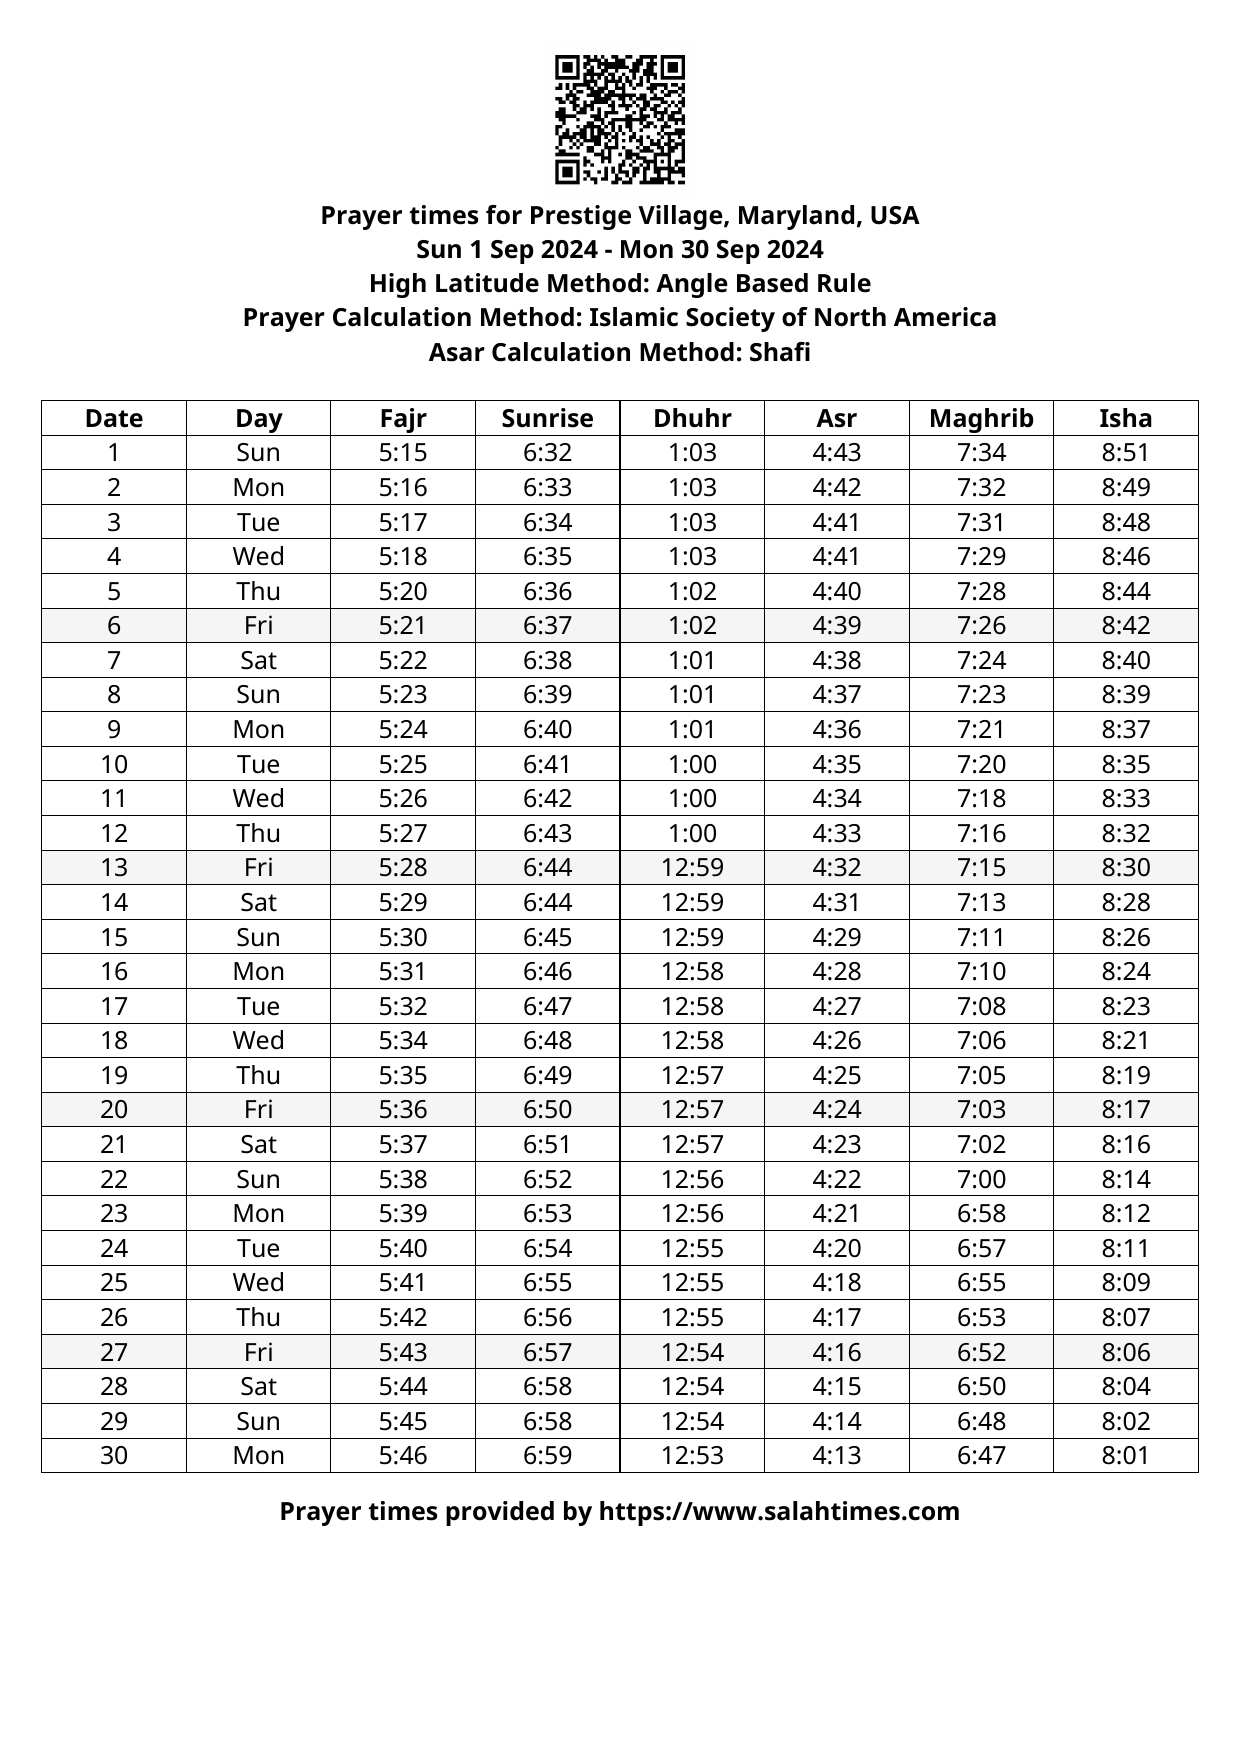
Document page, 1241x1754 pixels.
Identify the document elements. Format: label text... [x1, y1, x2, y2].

table_cell 6:50 [910, 1369, 1053, 1403]
table_cell 5:15 [331, 436, 475, 469]
table_cell 3 [42, 505, 186, 538]
table_cell Mon [187, 470, 330, 504]
table_cell 7:34 [910, 436, 1053, 469]
table_cell 8:37 [1054, 712, 1198, 746]
table_cell Tue [187, 989, 330, 1022]
table_cell Thu [187, 1300, 330, 1334]
table_cell 7:03 [910, 1093, 1053, 1126]
table_cell 6:58 [910, 1196, 1053, 1230]
table_cell 5:42 [331, 1300, 475, 1334]
table_cell 4:22 [765, 1162, 909, 1195]
table_cell 5:31 [331, 954, 475, 988]
table_cell 8:04 [1054, 1369, 1198, 1403]
table_cell 4:34 [765, 781, 909, 815]
table_cell 4:32 [765, 851, 909, 884]
table_cell 8:35 [1054, 747, 1198, 780]
table_cell 8:44 [1054, 574, 1198, 607]
table_cell 6:47 [910, 1439, 1053, 1472]
table_cell 7:28 [910, 574, 1053, 607]
table_cell 7:24 [910, 643, 1053, 677]
text Sun 1 Sep 2024 - Mon 30 Sep 2024 [42, 232, 1198, 266]
table_cell Mon [187, 1439, 330, 1472]
table_cell 6:37 [476, 609, 619, 642]
table_cell 6:52 [910, 1335, 1053, 1368]
table_cell 4:39 [765, 609, 909, 642]
table_cell 7:10 [910, 954, 1053, 988]
table_cell 1:00 [621, 816, 764, 849]
table_cell Wed [187, 781, 330, 815]
table_cell 6:58 [476, 1404, 619, 1437]
table_cell 6:40 [476, 712, 619, 746]
table_cell 6:41 [476, 747, 619, 780]
table_cell 12:55 [621, 1266, 764, 1299]
table_cell 1:02 [621, 574, 764, 607]
table_cell 6:43 [476, 816, 619, 849]
table_cell 7:05 [910, 1058, 1053, 1092]
table_cell 5:18 [331, 539, 475, 573]
table_cell Fri [187, 1093, 330, 1126]
table_header Dhuhr [621, 401, 764, 434]
table_cell 1:01 [621, 678, 764, 711]
table_cell 7:31 [910, 505, 1053, 538]
table_cell 8:48 [1054, 505, 1198, 538]
table_cell 4:21 [765, 1196, 909, 1230]
table_cell 5:36 [331, 1093, 475, 1126]
table_cell 22 [42, 1162, 186, 1195]
table_cell 12:58 [621, 989, 764, 1022]
table_cell 5:25 [331, 747, 475, 780]
table_cell 6:42 [476, 781, 619, 815]
table_cell 6:51 [476, 1127, 619, 1161]
table_cell 20 [42, 1093, 186, 1126]
table_cell 8:17 [1054, 1093, 1198, 1126]
table_cell 8:07 [1054, 1300, 1198, 1334]
table_cell Sat [187, 885, 330, 919]
table_cell 5:43 [331, 1335, 475, 1368]
table_cell 4:35 [765, 747, 909, 780]
table_cell 8:32 [1054, 816, 1198, 849]
table_cell 4:42 [765, 470, 909, 504]
table_cell 6:44 [476, 851, 619, 884]
table_cell 12:58 [621, 954, 764, 988]
table_cell Sat [187, 1127, 330, 1161]
table_cell 8:11 [1054, 1231, 1198, 1264]
table_cell 6:52 [476, 1162, 619, 1195]
table_cell 5:38 [331, 1162, 475, 1195]
table_cell 6:53 [910, 1300, 1053, 1334]
table_cell 6:55 [476, 1266, 619, 1299]
table_cell 12:55 [621, 1300, 764, 1334]
table_cell 8:51 [1054, 436, 1198, 469]
table_cell 6:54 [476, 1231, 619, 1264]
text Prayer times provided by https://www.salahtimes.com [42, 1494, 1198, 1528]
table_cell 7:32 [910, 470, 1053, 504]
table_cell 7:11 [910, 920, 1053, 953]
table_cell Tue [187, 1231, 330, 1264]
table_cell 1:03 [621, 505, 764, 538]
table_header Day [187, 401, 330, 434]
table_cell 4:25 [765, 1058, 909, 1092]
table_cell 1:03 [621, 539, 764, 573]
table_cell 6:33 [476, 470, 619, 504]
table_cell 4:24 [765, 1093, 909, 1126]
table_cell 7:06 [910, 1024, 1053, 1057]
table_cell 5:20 [331, 574, 475, 607]
table_cell 12:57 [621, 1093, 764, 1126]
table_cell 4:41 [765, 539, 909, 573]
table_cell 1:01 [621, 643, 764, 677]
table_cell 8:06 [1054, 1335, 1198, 1368]
table_cell 7:26 [910, 609, 1053, 642]
table_cell Tue [187, 505, 330, 538]
table_cell 1 [42, 436, 186, 469]
table_cell 6:57 [910, 1231, 1053, 1264]
table_cell 13 [42, 851, 186, 884]
table_cell 7:23 [910, 678, 1053, 711]
table_cell 6 [42, 609, 186, 642]
table_cell 6:32 [476, 436, 619, 469]
table_cell 7:08 [910, 989, 1053, 1022]
table_cell 12:55 [621, 1231, 764, 1264]
table_cell 5:46 [331, 1439, 475, 1472]
table_cell 8:30 [1054, 851, 1198, 884]
text Prayer times for Prestige Village, Maryland, USA [42, 198, 1198, 232]
table_cell 1:00 [621, 781, 764, 815]
table_cell 8:46 [1054, 539, 1198, 573]
table_cell 12:53 [621, 1439, 764, 1472]
table_cell 6:49 [476, 1058, 619, 1092]
table_cell Wed [187, 539, 330, 573]
text High Latitude Method: Angle Based Rule [42, 266, 1198, 300]
table_cell 5:24 [331, 712, 475, 746]
table_cell 6:48 [476, 1024, 619, 1057]
table_cell Thu [187, 816, 330, 849]
table_cell 6:56 [476, 1300, 619, 1334]
table_cell 5:17 [331, 505, 475, 538]
table_cell 5:45 [331, 1404, 475, 1437]
table_cell 5:41 [331, 1266, 475, 1299]
table_header Asr [765, 401, 909, 434]
table_cell 6:36 [476, 574, 619, 607]
table_cell Sat [187, 1369, 330, 1403]
table_cell 7:02 [910, 1127, 1053, 1161]
table_cell 4:36 [765, 712, 909, 746]
table_cell 17 [42, 989, 186, 1022]
table_cell 25 [42, 1266, 186, 1299]
table_cell Tue [187, 747, 330, 780]
table_cell 7:29 [910, 539, 1053, 573]
table_cell Sun [187, 1162, 330, 1195]
table_cell 5:32 [331, 989, 475, 1022]
table_cell 7:00 [910, 1162, 1053, 1195]
table_cell 6:55 [910, 1266, 1053, 1299]
table_cell 12:59 [621, 851, 764, 884]
table_cell 4 [42, 539, 186, 573]
table_cell 12:56 [621, 1196, 764, 1230]
table_cell 4:29 [765, 920, 909, 953]
table_cell 8:42 [1054, 609, 1198, 642]
table_cell 4:18 [765, 1266, 909, 1299]
table_cell 7:13 [910, 885, 1053, 919]
table_cell 12 [42, 816, 186, 849]
table_cell 27 [42, 1335, 186, 1368]
table_cell 5:44 [331, 1369, 475, 1403]
table_cell 8:21 [1054, 1024, 1198, 1057]
table_cell 4:15 [765, 1369, 909, 1403]
text Prayer Calculation Method: Islamic Society of North America [42, 300, 1198, 334]
table_cell Mon [187, 712, 330, 746]
table_cell Mon [187, 954, 330, 988]
table_cell 6:57 [476, 1335, 619, 1368]
table_cell 4:20 [765, 1231, 909, 1264]
table_cell 10 [42, 747, 186, 780]
table_cell 14 [42, 885, 186, 919]
table_cell 4:26 [765, 1024, 909, 1057]
table_cell 6:48 [910, 1404, 1053, 1437]
table_cell 4:38 [765, 643, 909, 677]
table_cell Sun [187, 1404, 330, 1437]
table_cell 5:21 [331, 609, 475, 642]
table_cell 5 [42, 574, 186, 607]
table_cell 6:59 [476, 1439, 619, 1472]
table_cell Wed [187, 1024, 330, 1057]
table_cell 15 [42, 920, 186, 953]
table_cell 6:39 [476, 678, 619, 711]
table_cell 5:22 [331, 643, 475, 677]
table_cell 12:57 [621, 1058, 764, 1092]
table_cell 30 [42, 1439, 186, 1472]
table_cell 7:15 [910, 851, 1053, 884]
table_cell 12:57 [621, 1127, 764, 1161]
table_cell 6:38 [476, 643, 619, 677]
picture [542, 41, 699, 198]
table_cell 1:01 [621, 712, 764, 746]
table_cell 18 [42, 1024, 186, 1057]
table_cell 4:40 [765, 574, 909, 607]
table_cell 4:28 [765, 954, 909, 988]
table_cell 1:02 [621, 609, 764, 642]
table_cell 8:01 [1054, 1439, 1198, 1472]
table_cell Sun [187, 436, 330, 469]
table_cell 12:56 [621, 1162, 764, 1195]
table_cell 4:37 [765, 678, 909, 711]
table_cell Fri [187, 851, 330, 884]
table_cell 6:58 [476, 1369, 619, 1403]
table_cell 16 [42, 954, 186, 988]
table_cell 6:35 [476, 539, 619, 573]
table_cell Mon [187, 1196, 330, 1230]
table_header Fajr [331, 401, 475, 434]
table_cell 8:24 [1054, 954, 1198, 988]
table_cell 6:46 [476, 954, 619, 988]
text Asar Calculation Method: Shafi [42, 334, 1198, 368]
table_cell 4:41 [765, 505, 909, 538]
table_cell 12:54 [621, 1404, 764, 1437]
table_cell 4:16 [765, 1335, 909, 1368]
table_cell 8:09 [1054, 1266, 1198, 1299]
table_cell 12:59 [621, 920, 764, 953]
table_cell 5:37 [331, 1127, 475, 1161]
table_cell 19 [42, 1058, 186, 1092]
table_cell 7:16 [910, 816, 1053, 849]
table_cell 7:18 [910, 781, 1053, 815]
table_cell 4:27 [765, 989, 909, 1022]
table_cell 29 [42, 1404, 186, 1437]
table_cell 5:23 [331, 678, 475, 711]
table_cell 8:49 [1054, 470, 1198, 504]
table_cell 8:19 [1054, 1058, 1198, 1092]
table_cell 21 [42, 1127, 186, 1161]
table_cell 23 [42, 1196, 186, 1230]
table_cell 8:12 [1054, 1196, 1198, 1230]
table_cell 5:39 [331, 1196, 475, 1230]
table_header Maghrib [910, 401, 1053, 434]
table_cell 9 [42, 712, 186, 746]
table_cell 12:54 [621, 1335, 764, 1368]
table_cell Fri [187, 1335, 330, 1368]
table_cell Sun [187, 678, 330, 711]
table_cell 1:00 [621, 747, 764, 780]
table_cell 6:50 [476, 1093, 619, 1126]
table_cell 6:34 [476, 505, 619, 538]
table_cell 4:23 [765, 1127, 909, 1161]
table_cell 6:53 [476, 1196, 619, 1230]
table_cell 5:16 [331, 470, 475, 504]
table_cell Wed [187, 1266, 330, 1299]
table_cell 8:28 [1054, 885, 1198, 919]
table_cell Thu [187, 574, 330, 607]
table_cell Sat [187, 643, 330, 677]
table_cell Fri [187, 609, 330, 642]
table_cell 5:30 [331, 920, 475, 953]
table_cell Thu [187, 1058, 330, 1092]
table_cell 8:02 [1054, 1404, 1198, 1437]
table_cell 7:20 [910, 747, 1053, 780]
table_header Isha [1054, 401, 1198, 434]
table_header Date [42, 401, 186, 434]
table_cell 8:40 [1054, 643, 1198, 677]
table_cell 5:28 [331, 851, 475, 884]
table_cell 6:45 [476, 920, 619, 953]
table_cell 4:33 [765, 816, 909, 849]
table_cell 7 [42, 643, 186, 677]
table_cell 8 [42, 678, 186, 711]
table_cell 4:17 [765, 1300, 909, 1334]
table_cell 5:27 [331, 816, 475, 849]
table_cell 4:13 [765, 1439, 909, 1472]
table_cell 6:44 [476, 885, 619, 919]
table_cell 8:16 [1054, 1127, 1198, 1161]
table_cell 6:47 [476, 989, 619, 1022]
table_cell 4:14 [765, 1404, 909, 1437]
table_cell 11 [42, 781, 186, 815]
table_cell 24 [42, 1231, 186, 1264]
table_cell 5:40 [331, 1231, 475, 1264]
table_cell 12:58 [621, 1024, 764, 1057]
table_cell 4:43 [765, 436, 909, 469]
table_cell 2 [42, 470, 186, 504]
table_cell 8:26 [1054, 920, 1198, 953]
table_cell 12:54 [621, 1369, 764, 1403]
table_cell 7:21 [910, 712, 1053, 746]
table_cell 5:26 [331, 781, 475, 815]
table_cell 8:33 [1054, 781, 1198, 815]
table_cell 5:29 [331, 885, 475, 919]
table_cell 1:03 [621, 436, 764, 469]
table_cell 12:59 [621, 885, 764, 919]
table_cell 4:31 [765, 885, 909, 919]
table_cell 8:39 [1054, 678, 1198, 711]
table_cell 5:35 [331, 1058, 475, 1092]
table_cell 5:34 [331, 1024, 475, 1057]
table_cell 26 [42, 1300, 186, 1334]
table_cell 8:14 [1054, 1162, 1198, 1195]
table_cell Sun [187, 920, 330, 953]
table_cell 1:03 [621, 470, 764, 504]
table_cell 8:23 [1054, 989, 1198, 1022]
table_cell 28 [42, 1369, 186, 1403]
table_header Sunrise [476, 401, 619, 434]
